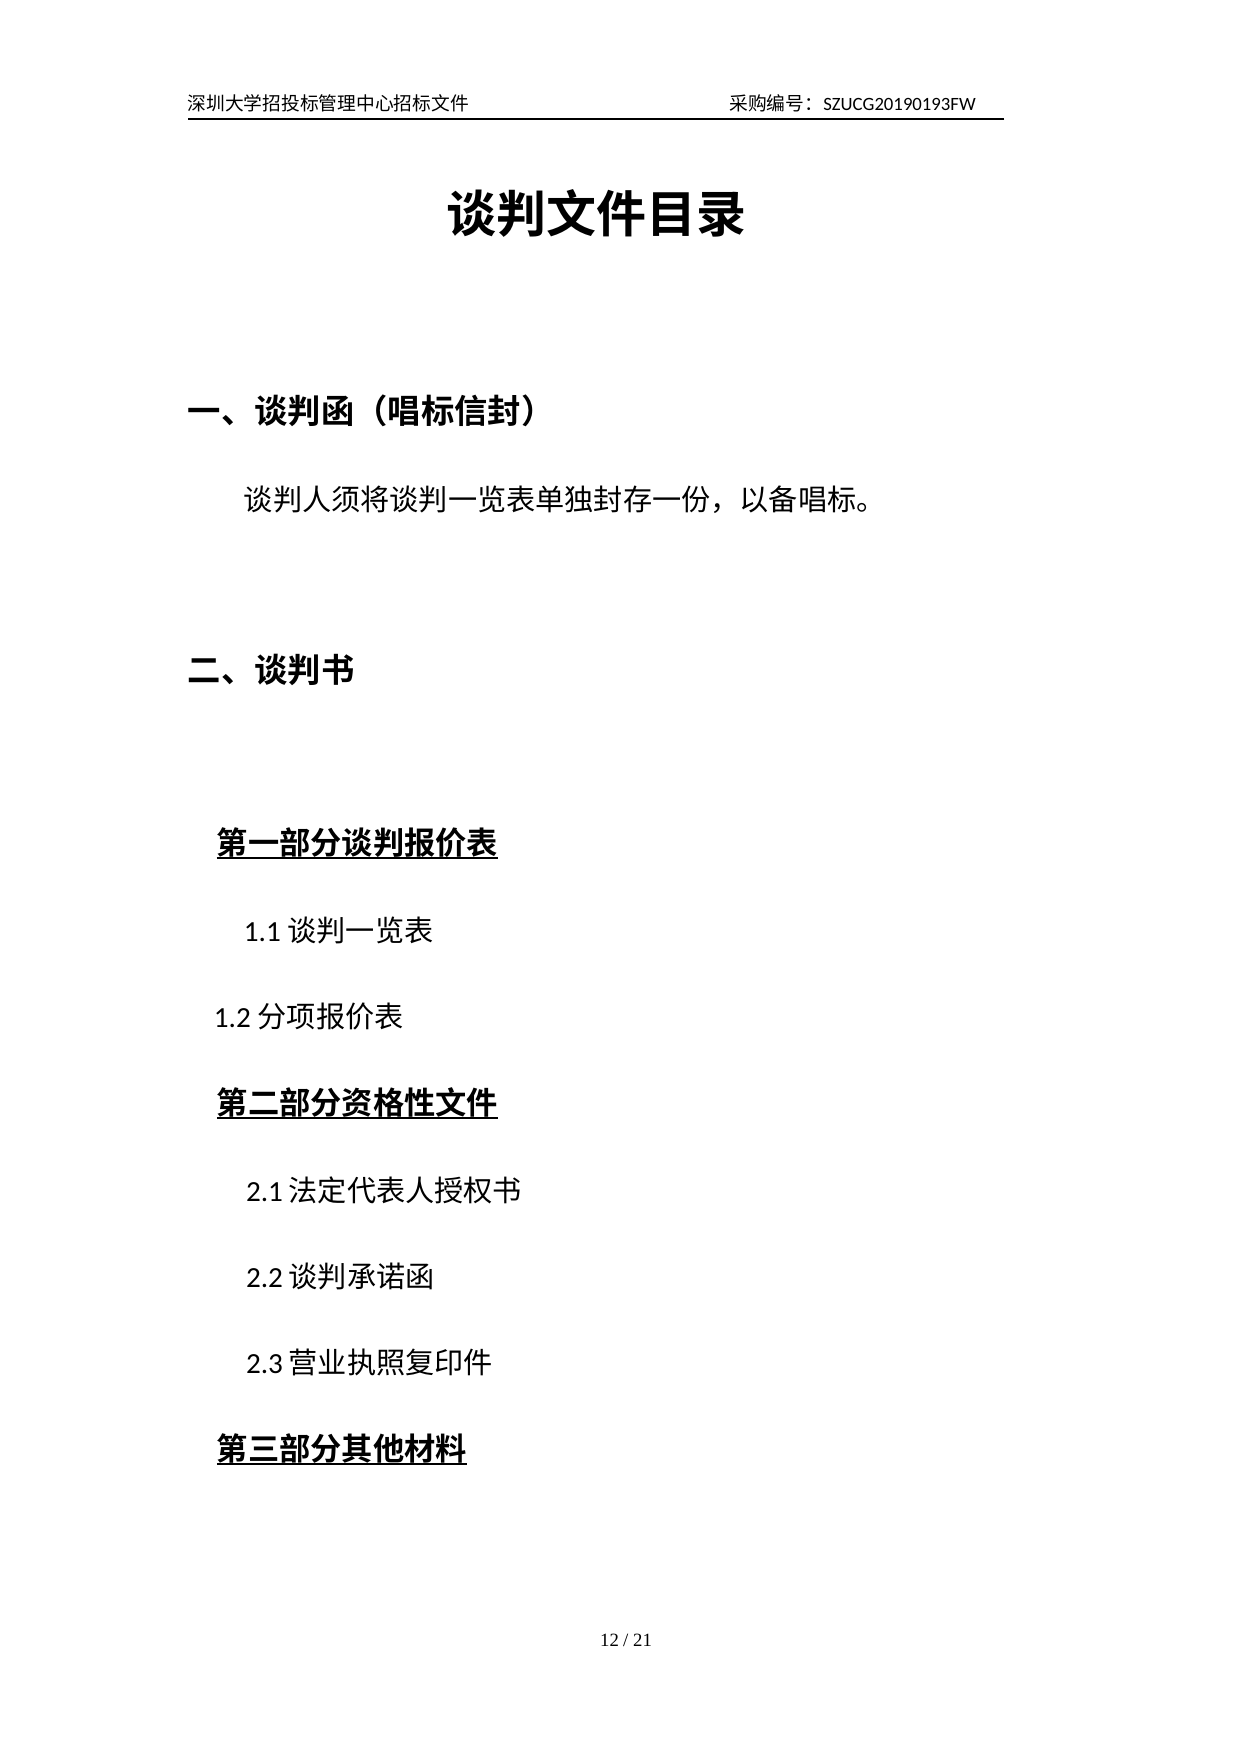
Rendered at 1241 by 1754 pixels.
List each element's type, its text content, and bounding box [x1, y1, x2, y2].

text 1.2 分项报价表 [187, 982, 1004, 1047]
text 第二部分资格性文件 [187, 1068, 1004, 1133]
text 谈判文件目录 [187, 162, 1004, 259]
text 一、谈判函（唱标信封） [187, 376, 1004, 441]
text 2.2谈判承诺函 [187, 1242, 1004, 1307]
text 二、谈判书 [187, 635, 1004, 700]
text 1.1 谈判一览表 [187, 896, 1004, 961]
text 第一部分谈判报价表 [187, 808, 1004, 873]
text 2.1法定代表人授权书 [187, 1156, 1004, 1221]
text 第三部分其他材料 [187, 1414, 1004, 1479]
text 2.3营业执照复印件 [187, 1328, 1004, 1393]
text 谈判人须将谈判一览表单独封存一份，以备唱标。 [187, 465, 1004, 530]
